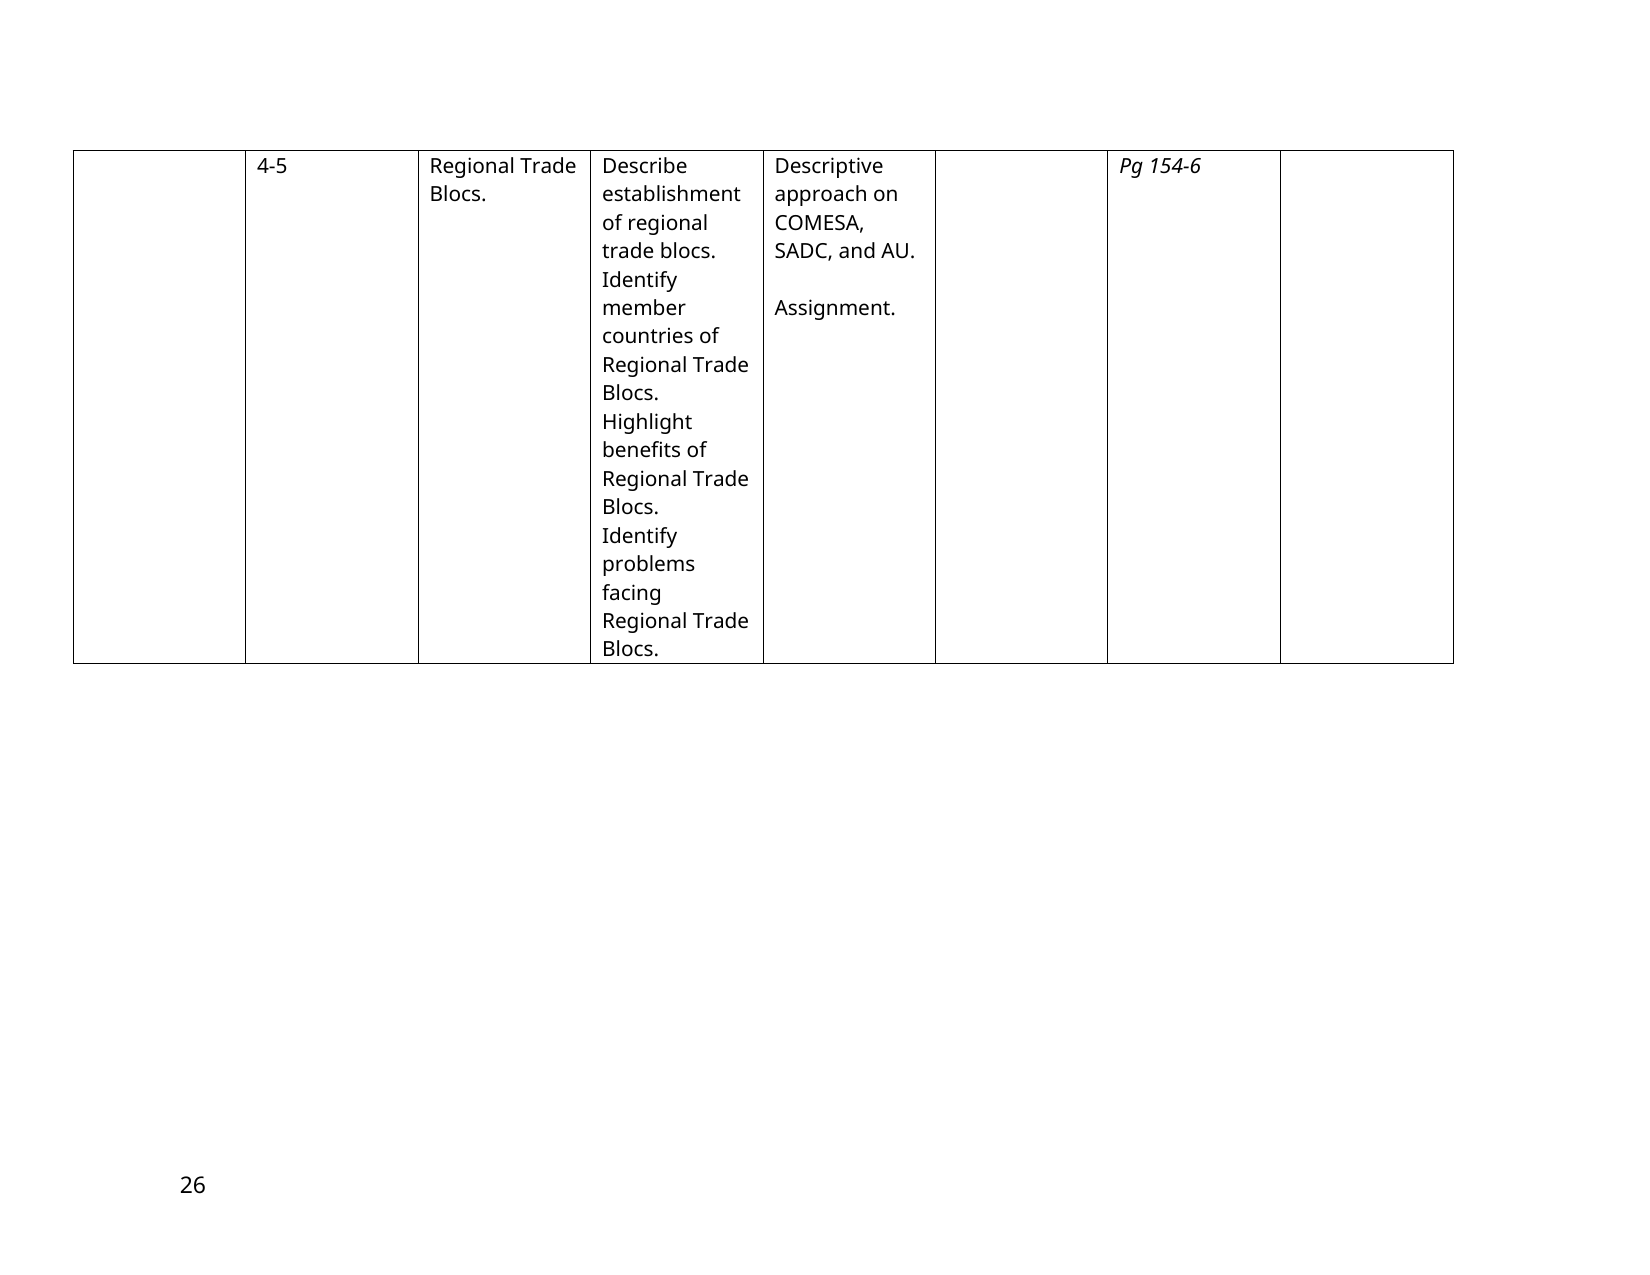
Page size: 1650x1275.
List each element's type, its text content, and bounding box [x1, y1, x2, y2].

table_cell Describe establishment of regional trade blocs. Identify member countries of Regional Trade Blocs. Highlight benefits of Regional Trade Blocs. Identify problems facing Regional Trade Blocs. [591, 151, 763, 663]
table_cell [936, 151, 1107, 663]
table_cell Pg 154-6 [1108, 151, 1280, 663]
table_cell [1281, 151, 1453, 663]
table_cell Regional Trade Blocs. [419, 151, 590, 663]
table_cell 4-5 [246, 151, 418, 663]
table_cell Descriptive approach on COMESA, SADC, and AU. Assignment. [764, 151, 935, 663]
